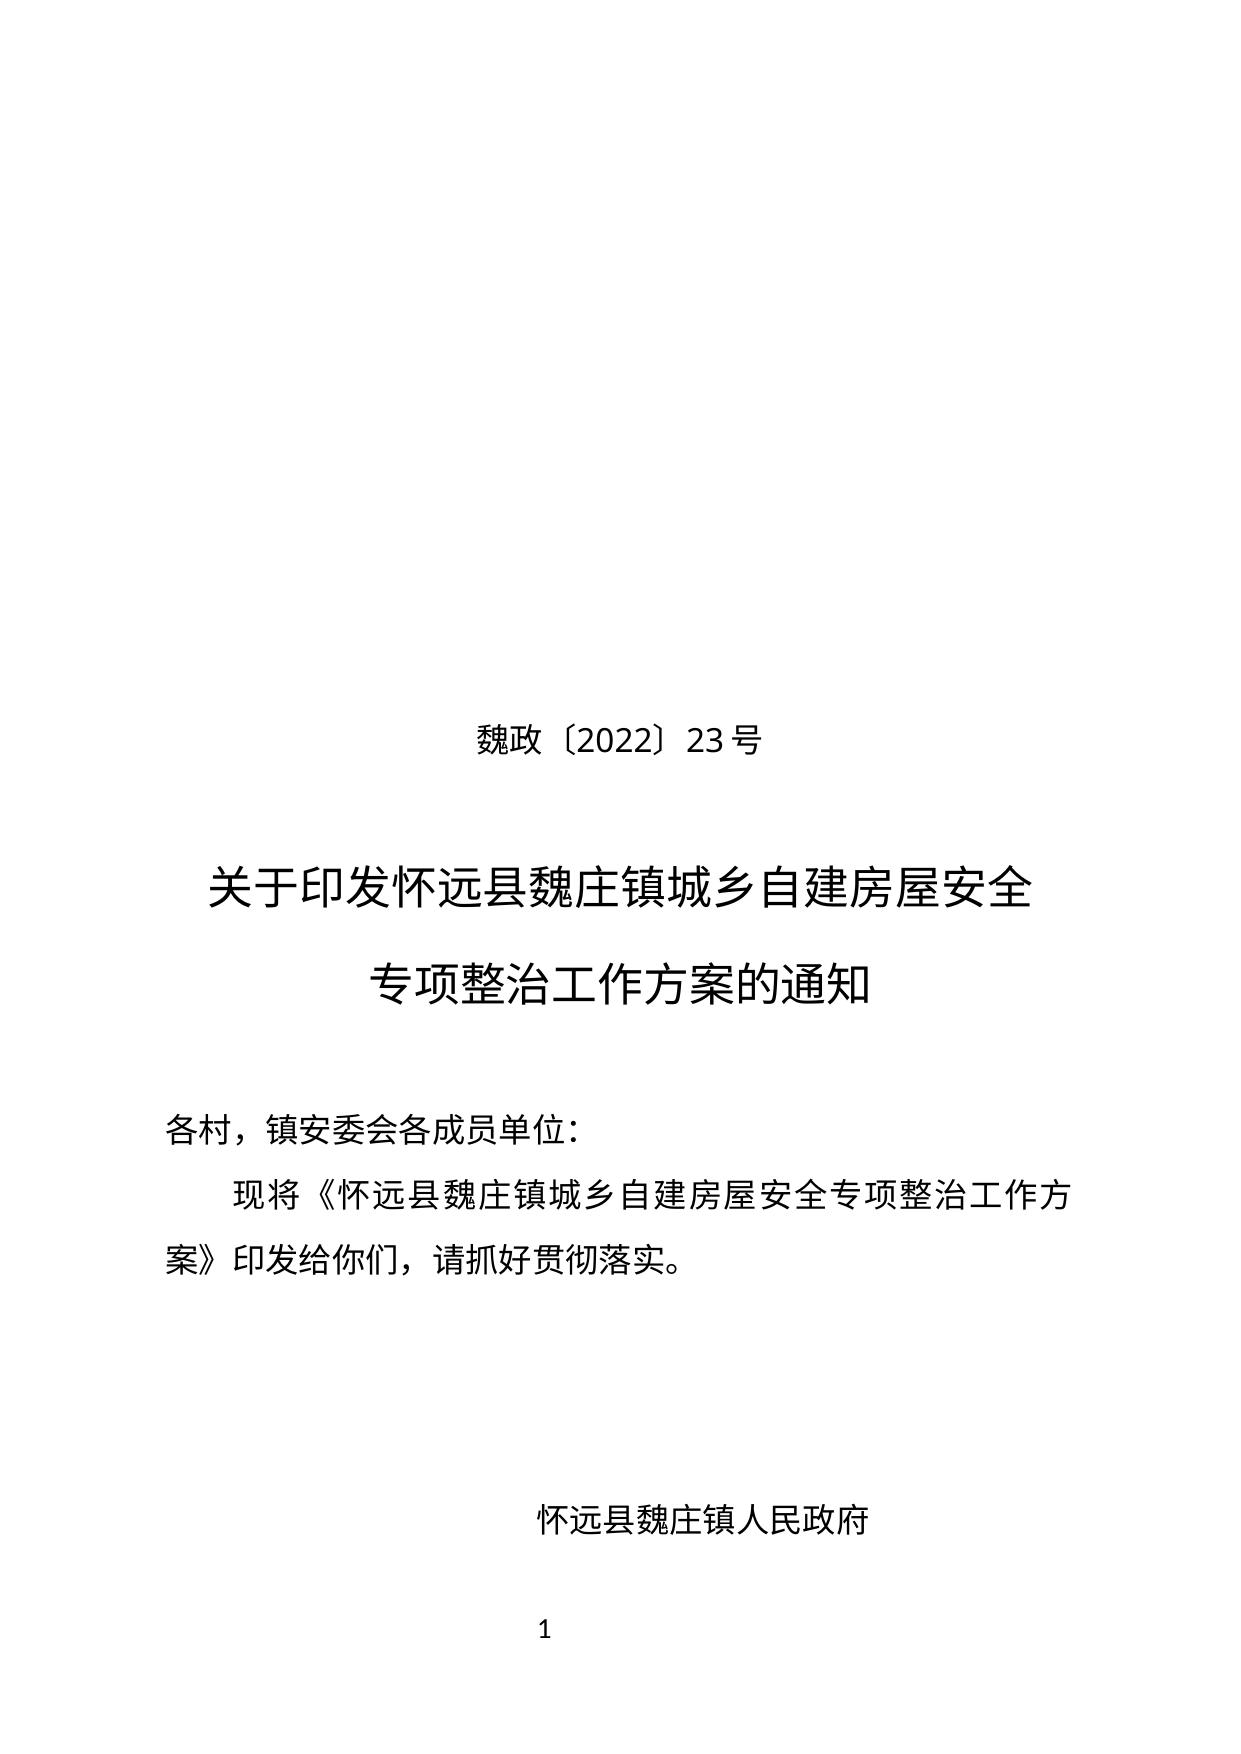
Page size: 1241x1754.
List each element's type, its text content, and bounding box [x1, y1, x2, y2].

subtitle 魏政〔2022〕23号 [165, 706, 1075, 771]
text 各村，镇安委会各成员单位： [165, 1096, 1075, 1161]
text 现将《怀远县魏庄镇城乡自建房屋安全专项整治工作方案》印发给你们，请抓好贯彻落实。 [165, 1161, 1075, 1291]
text 怀远县魏庄镇人民政府 [165, 1486, 1075, 1551]
subtitle 关于印发怀远县魏庄镇城乡自建房屋安全 [165, 836, 1075, 933]
subtitle 专项整治工作方案的通知 [165, 933, 1075, 1031]
